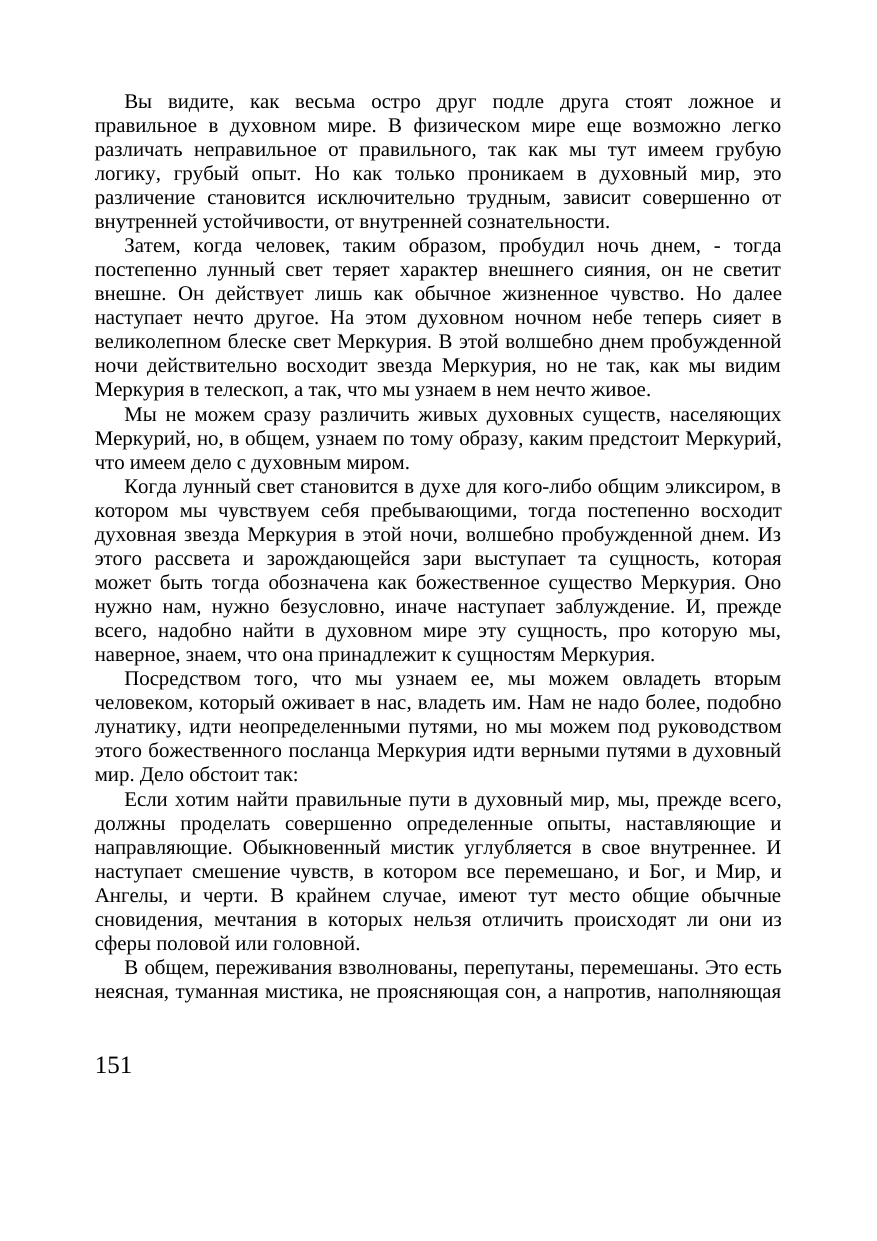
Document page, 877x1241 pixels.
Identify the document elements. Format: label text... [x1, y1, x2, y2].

text Когда лунный свет становится в духе для кого-либо общим эликсиром, в котором мы чувствуем себя пребывающими, тогда постепенно восходит духовная звезда Меркурия в этой ночи, волшебно пробужденной днем. Из этого рассвета и зарождающейся зари выступает та сущность, которая может быть тогда обозначена как божественное существо Меркурия. Оно нужно нам, нужно безусловно, иначе наступает заблуждение. И, прежде всего, надобно найти в духовном мире эту сущность, про которую мы, наверное, знаем, что она принадлежит к сущностям Меркурия. [94, 474, 782, 666]
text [94, 955, 782, 1003]
text Затем, когда человек, таким образом, пробудил ночь днем, - тогда постепенно лунный свет теряет характер внешнего сияния, он не светит внешне. Он действует лишь как обычное жизненное чувство. Но далее наступает нечто другое. На этом духовном ночном небе теперь сияет в великолепном блеске свет Меркурия. В этой волшебно днем пробужденной ночи действительно восходит звезда Меркурия, но не так, как мы видим Меркурия в телескоп, а так, что мы узнаем в нем нечто живое. [94, 233, 782, 401]
text Если хотим найти правильные пути в духовный мир, мы, прежде всего, должны проделать совершенно определенные опыты, наставляющие и направляющие. Обыкновенный мистик углубляется в свое внутреннее. И наступает смешение чувств, в котором все перемешано, и Бог, и Мир, и Ангелы, и черти. В крайнем случае, имеют тут место общие обычные сновидения, мечтания в которых нельзя отличить происходят ли они из сферы половой или головной. [94, 786, 782, 955]
text Вы видите, как весьма остро друг подле друга стоят ложное и правильное в духовном мире. В физическом мире еще возможно легко различать неправильное от правильного, так как мы тут имеем грубую логику, грубый опыт. Но как только проникаем в духовный мир, это различение становится исключительно трудным, зависит совершенно от внутренней устойчивости, от внутренней сознательности. [94, 89, 782, 233]
text Мы не можем сразу различить живых духовных существ, населяющих Меркурий, но, в общем, узнаем по тому образу, каким предстоит Меркурий, что имеем дело с духовным миром. [94, 401, 782, 474]
text Посредством того, что мы узнаем ее, мы можем овладеть вторым человеком, который оживает в нас, владеть им. Нам не надо более, подобно лунатику, идти неопределенными путями, но мы можем под руководством этого божественного посланца Меркурия идти верными путями в духовный мир. Дело обстоит так: [94, 666, 782, 786]
